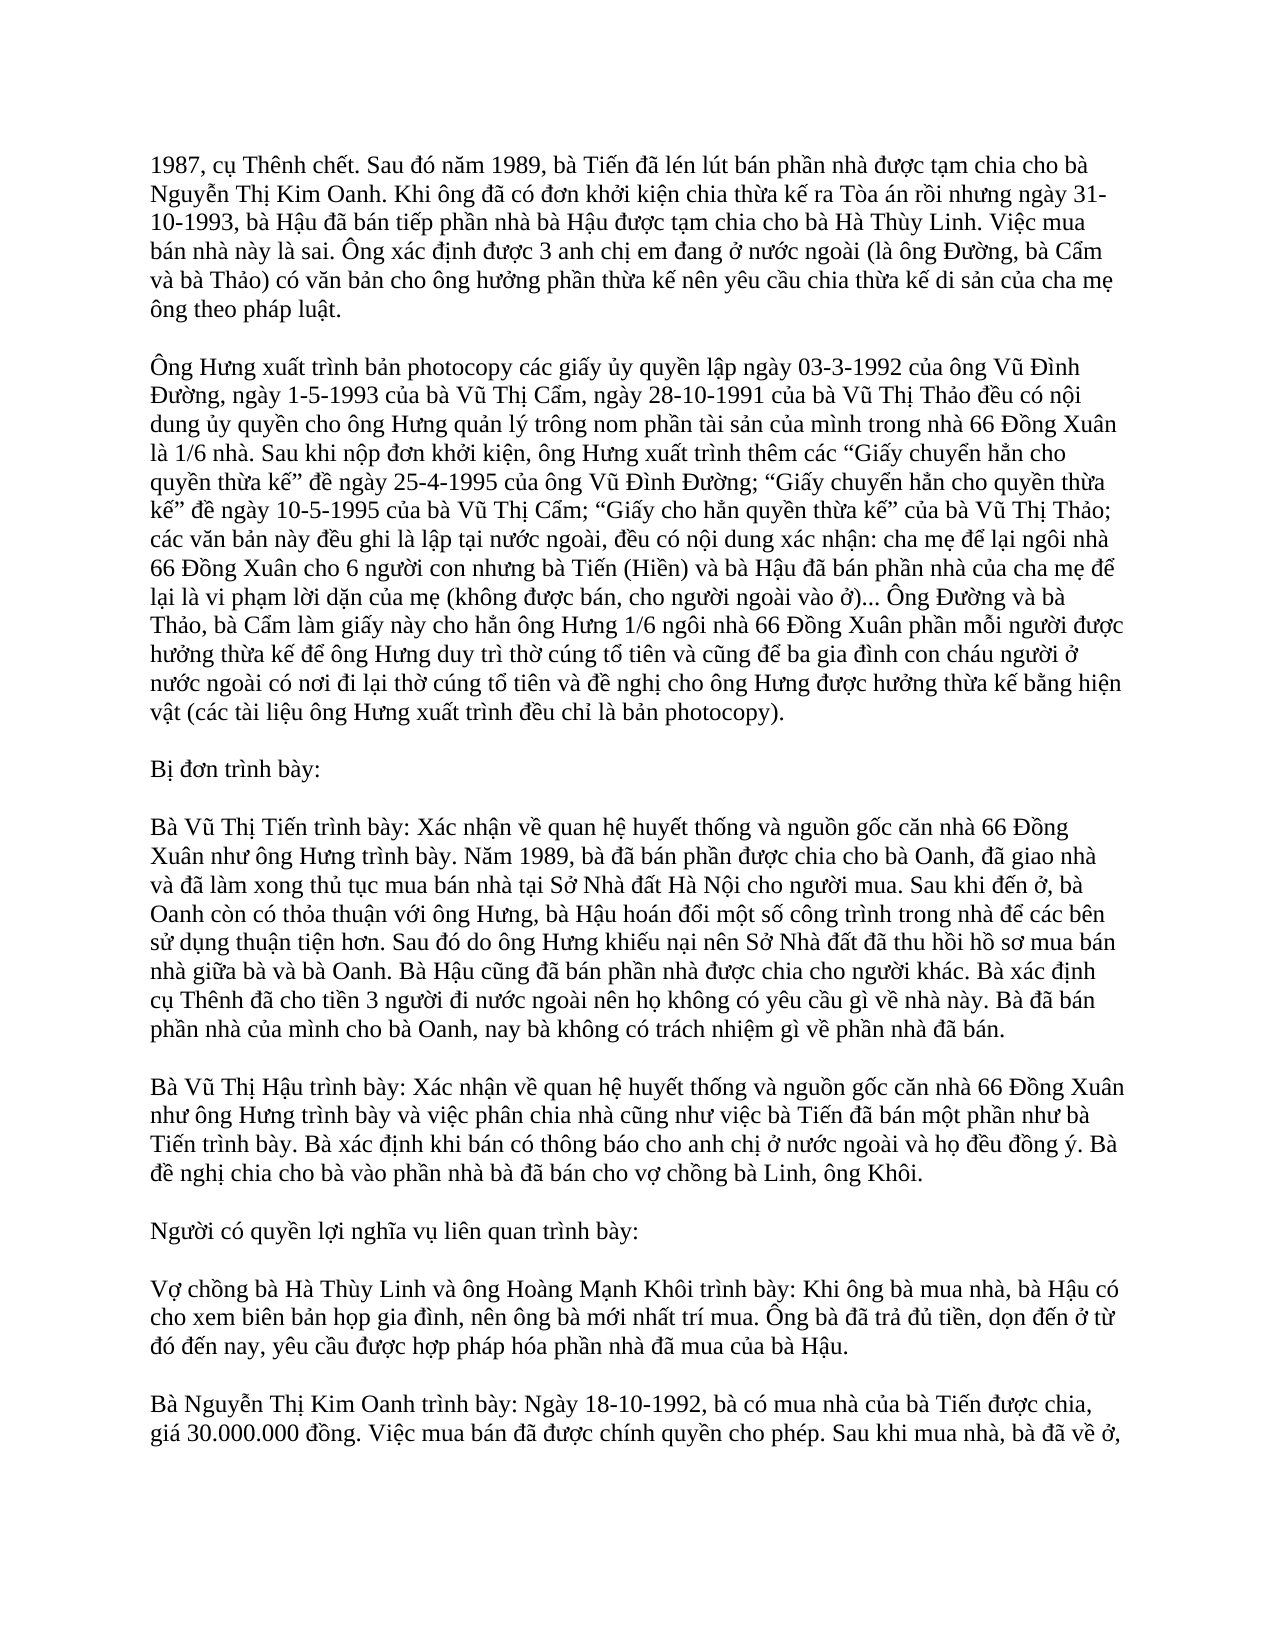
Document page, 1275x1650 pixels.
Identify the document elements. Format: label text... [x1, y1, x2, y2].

text Bà Vũ Thị Tiến trình bày: Xác nhận về quan hệ huyết thống và nguồn gốc căn nhà 66 Đồng Xuân như ông Hưng trình bày. Năm 1989, bà đã bán phần được chia cho bà Oanh, đã giao nhà và đã làm xong thủ tục mua bán nhà tại Sở Nhà đất Hà Nội cho người mua. Sau khi đến ở, bà Oanh còn có thỏa thuận với ông Hưng, bà Hậu hoán đổi một số công trình trong nhà để các bên sử dụng thuận tiện hơn. Sau đó do ông Hưng khiếu nại nên Sở Nhà đất đã thu hồi hồ sơ mua bán nhà giữa bà và bà Oanh. Bà Hậu cũng đã bán phần nhà được chia cho người khác. Bà xác định cụ Thênh đã cho tiền 3 người đi nước ngoài nên họ không có yêu cầu gì về nhà này. Bà đã bán phần nhà của mình cho bà Oanh, nay bà không có trách nhiệm gì về phần nhà đã bán. [150, 812, 1125, 1042]
text Bị đơn trình bày: [150, 754, 1125, 783]
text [150, 1389, 1125, 1447]
text Vợ chồng bà Hà Thùy Linh và ông Hoàng Mạnh Khôi trình bày: Khi ông bà mua nhà, bà Hậu có cho xem biên bản họp gia đình, nên ông bà mới nhất trí mua. Ông bà đã trả đủ tiền, dọn đến ở từ đó đến nay, yêu cầu được hợp pháp hóa phần nhà đã mua của bà Hậu. [150, 1274, 1125, 1360]
text Người có quyền lợi nghĩa vụ liên quan trình bày: [150, 1216, 1125, 1244]
text Ông Hưng xuất trình bản photocopy các giấy ủy quyền lập ngày 03-3-1992 của ông Vũ Đình Đường, ngày 1-5-1993 của bà Vũ Thị Cẩm, ngày 28-10-1991 của bà Vũ Thị Thảo đều có nội dung ủy quyền cho ông Hưng quản lý trông nom phần tài sản của mình trong nhà 66 Đồng Xuân là 1/6 nhà. Sau khi nộp đơn khởi kiện, ông Hưng xuất trình thêm các “Giấy chuyển hẳn cho quyền thừa kế” đề ngày 25-4-1995 của ông Vũ Đình Đường; “Giấy chuyển hẳn cho quyền thừa kế” đề ngày 10-5-1995 của bà Vũ Thị Cẩm; “Giấy cho hẳn quyền thừa kế” của bà Vũ Thị Thảo; các văn bản này đều ghi là lập tại nước ngoài, đều có nội dung xác nhận: cha mẹ để lại ngôi nhà 66 Đồng Xuân cho 6 người con nhưng bà Tiến (Hiền) và bà Hậu đã bán phần nhà của cha mẹ để lại là vi phạm lời dặn của mẹ (không được bán, cho người ngoài vào ở)... Ông Đường và bà Thảo, bà Cẩm làm giấy này cho hẳn ông Hưng 1/6 ngôi nhà 66 Đồng Xuân phần mỗi người được hưởng thừa kế để ông Hưng duy trì thờ cúng tổ tiên và cũng để ba gia đình con cháu người ở nước ngoài có nơi đi lại thờ cúng tổ tiên và đề nghị cho ông Hưng được hưởng thừa kế bằng hiện vật (các tài liệu ông Hưng xuất trình đều chỉ là bản photocopy). [150, 352, 1125, 725]
text Bà Vũ Thị Hậu trình bày: Xác nhận về quan hệ huyết thống và nguồn gốc căn nhà 66 Đồng Xuân như ông Hưng trình bày và việc phân chia nhà cũng như việc bà Tiến đã bán một phần như bà Tiến trình bày. Bà xác định khi bán có thông báo cho anh chị ở nước ngoài và họ đều đồng ý. Bà đề nghị chia cho bà vào phần nhà bà đã bán cho vợ chồng bà Linh, ông Khôi. [150, 1072, 1125, 1187]
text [150, 150, 1125, 322]
